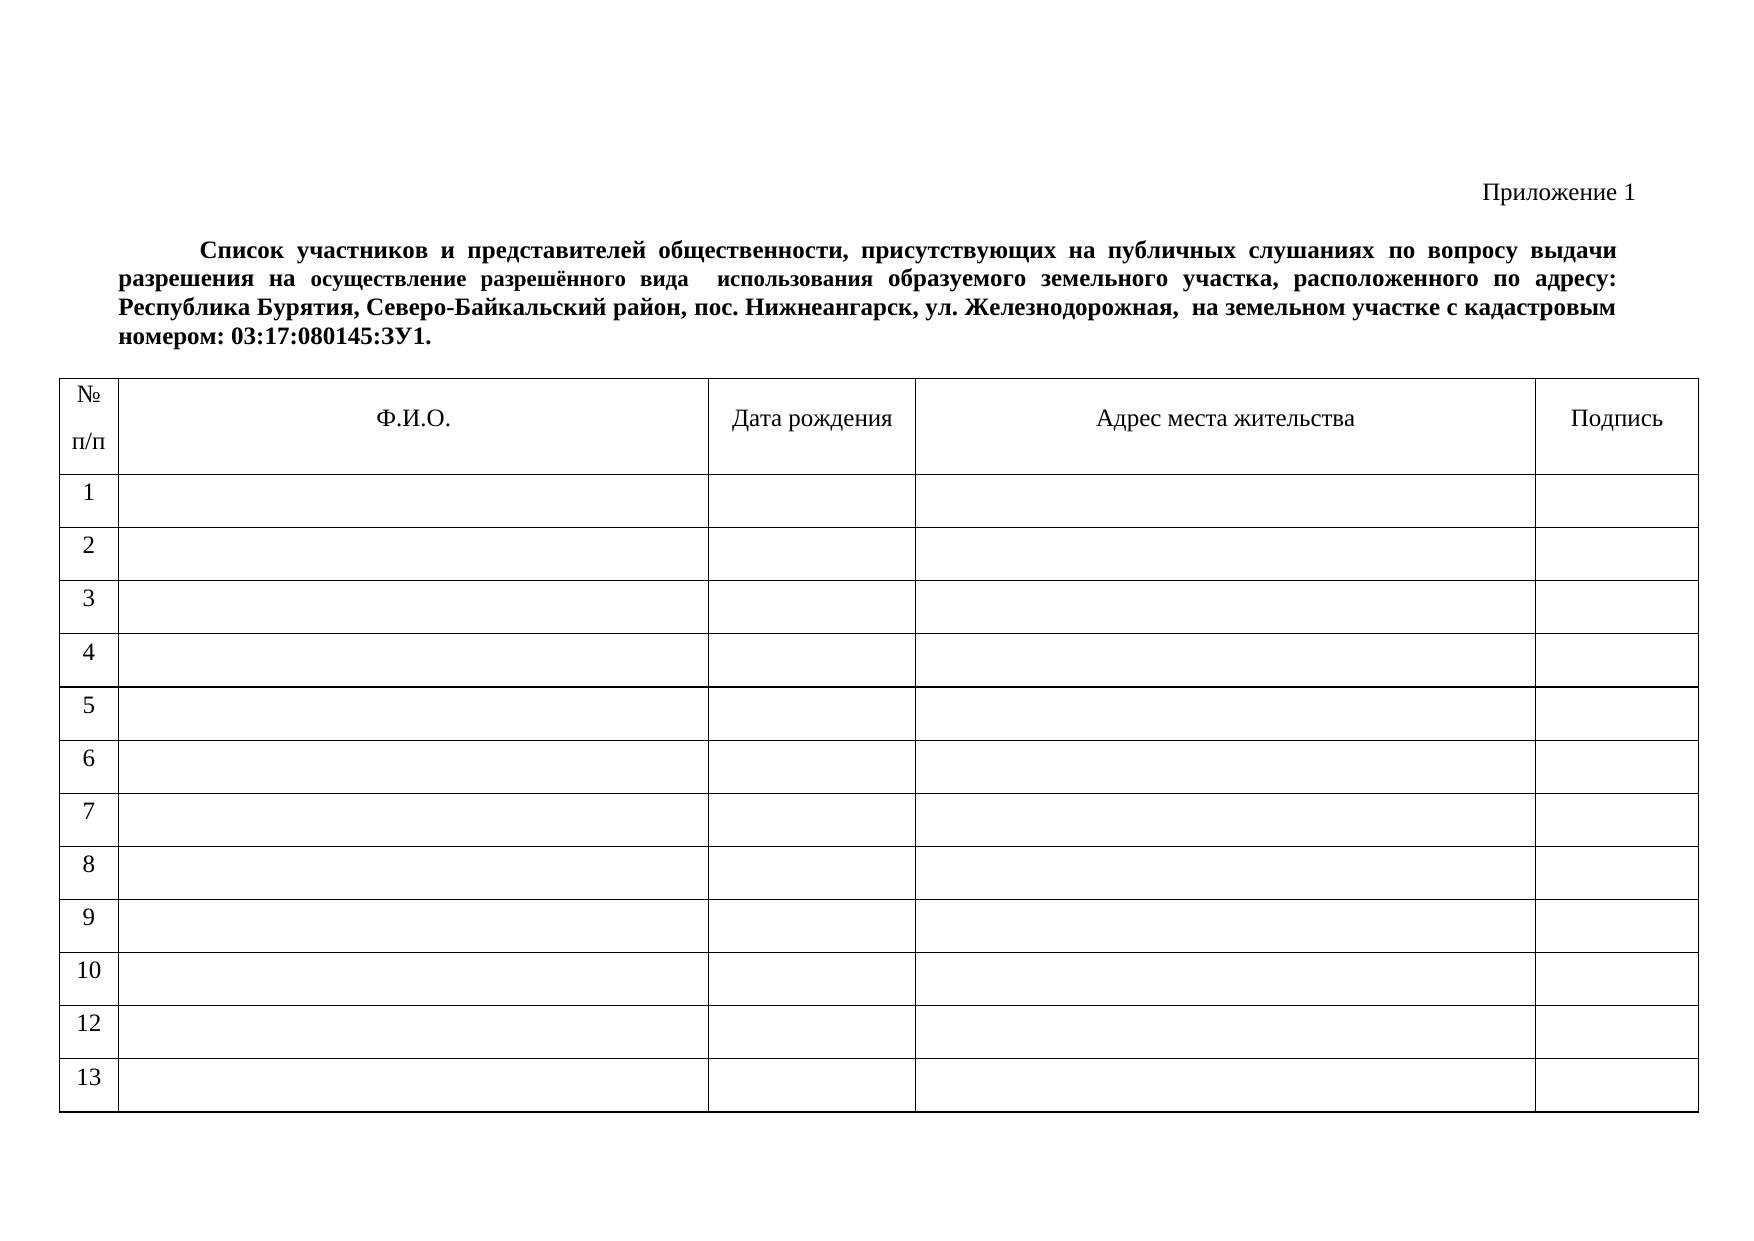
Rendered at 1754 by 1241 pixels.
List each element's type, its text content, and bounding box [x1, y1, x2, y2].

table_cell 9 [60, 900, 118, 952]
table_cell [916, 581, 1535, 633]
table_cell [709, 741, 915, 793]
table_cell [119, 1059, 708, 1111]
table_cell 4 [60, 634, 118, 686]
table_cell 13 [60, 1059, 118, 1111]
table_cell 10 [60, 953, 118, 1005]
table_cell [119, 741, 708, 793]
table_cell [1536, 953, 1698, 1005]
table_header № п/п [60, 379, 118, 474]
table_cell [916, 953, 1535, 1005]
text Список участников и представителей общественности, присутствующих на публичных слушаниях по вопросу выдачи разрешения на осуществление разрешённого вида использования образуемого земельного участка, расположенного по адресу: Республика Бурятия, Северо-Байкальский район, пос. Нижнеангарск, ул. Железнодорожная, на земельном участке с кадастровым номером: 03:17:080145:ЗУ1. [118, 235, 1617, 350]
table_cell [709, 688, 915, 739]
table_cell [1536, 741, 1698, 793]
table_cell 3 [60, 581, 118, 633]
table_cell [916, 528, 1535, 580]
table_cell [709, 794, 915, 846]
table_cell [916, 741, 1535, 793]
table_cell [1536, 1059, 1698, 1111]
table_cell [916, 900, 1535, 952]
table_cell [119, 794, 708, 846]
table_cell [1536, 528, 1698, 580]
table_cell [119, 847, 708, 899]
table_cell 1 [60, 475, 118, 527]
table_cell [916, 1006, 1535, 1058]
table_cell [1536, 847, 1698, 899]
table_cell [1536, 1006, 1698, 1058]
table_cell [709, 900, 915, 952]
table_cell [916, 475, 1535, 527]
table_cell [709, 475, 915, 527]
table_cell [709, 528, 915, 580]
table_cell 7 [60, 794, 118, 846]
table_cell [709, 634, 915, 686]
table_cell [119, 475, 708, 527]
table_header Дата рождения [709, 379, 915, 474]
table_cell [1536, 581, 1698, 633]
table_cell [916, 688, 1535, 739]
table_cell [119, 581, 708, 633]
table_cell [1536, 634, 1698, 686]
table_cell 12 [60, 1006, 118, 1058]
table_cell [709, 953, 915, 1005]
table_cell [709, 581, 915, 633]
table_cell [709, 847, 915, 899]
table_cell [916, 634, 1535, 686]
table_cell [1536, 688, 1698, 739]
table_cell [916, 847, 1535, 899]
table_cell [119, 688, 708, 739]
table_cell 8 [60, 847, 118, 899]
table_cell 6 [60, 741, 118, 793]
table_cell 2 [60, 528, 118, 580]
table_cell [1536, 475, 1698, 527]
table_header Подпись [1536, 379, 1698, 474]
table_cell [916, 794, 1535, 846]
table_header Адрес места жительства [916, 379, 1535, 474]
table_cell [119, 900, 708, 952]
table_cell [119, 1006, 708, 1058]
table_cell [916, 1059, 1535, 1111]
table_cell [119, 528, 708, 580]
table_cell [709, 1006, 915, 1058]
table_cell [709, 1059, 915, 1111]
table_header Ф.И.О. [119, 379, 708, 474]
table_cell 5 [60, 688, 118, 739]
table_cell [1536, 794, 1698, 846]
table_cell [1536, 900, 1698, 952]
table_cell [119, 634, 708, 686]
text Приложение 1 [118, 177, 1636, 206]
table_cell [119, 953, 708, 1005]
